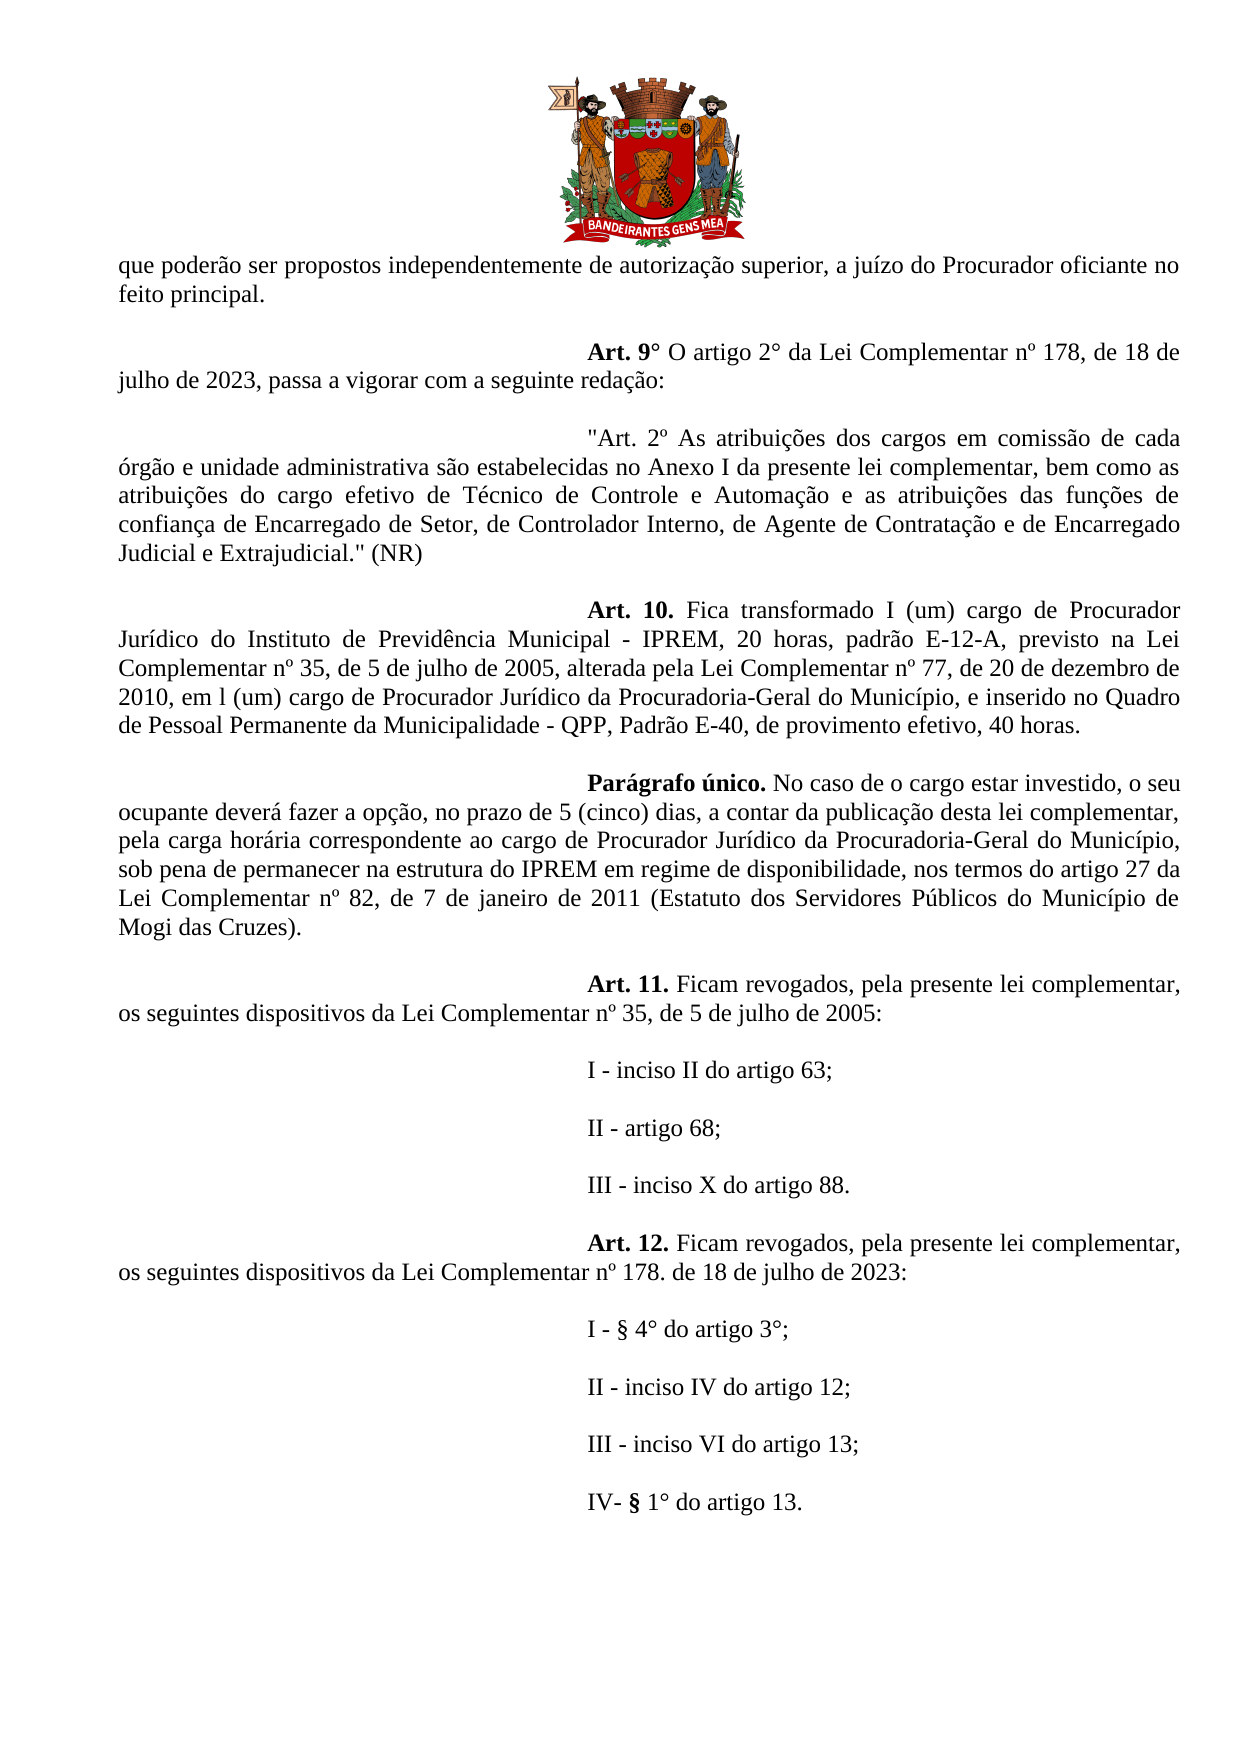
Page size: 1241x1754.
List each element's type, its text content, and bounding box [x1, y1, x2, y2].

text IV- § 1° do artigo 13. [118, 1487, 1181, 1515]
text Art. 9° O artigo 2° da Lei Complementar nº 178, de 18 de julho de 2023, passa a vigorar com a seguinte redação: [118, 337, 1181, 394]
text Art. 11. Ficam revogados, pela presente lei complementar, os seguintes dispositivos da Lei Complementar nº 35, de 5 de julho de 2005: [118, 969, 1181, 1027]
text Art. 12. Ficam revogados, pela presente lei complementar, os seguintes dispositivos da Lei Complementar nº 178. de 18 de julho de 2023: [118, 1228, 1181, 1285]
picture [546, 73, 753, 251]
text "Art. 2º As atribuições dos cargos em comissão de cada órgão e unidade administrativa são estabelecidas no Anexo I da presente lei complementar, bem como as atribuições do cargo efetivo de Técnico de Controle e Automação e as atribuições das funções de confiança de Encarregado de Setor, de Controlador Interno, de Agente de Contratação e de Encarregado Judicial e Extrajudicial." (NR) [118, 423, 1181, 567]
text Parágrafo único. No caso de o cargo estar investido, o seu ocupante deverá fazer a opção, no prazo de 5 (cinco) dias, a contar da publicação desta lei complementar, pela carga horária correspondente ao cargo de Procurador Jurídico da Procuradoria-Geral do Município, sob pena de permanecer na estrutura do IPREM em regime de disponibilidade, nos termos do artigo 27 da Lei Complementar nº 82, de 7 de janeiro de 2011 (Estatuto dos Servidores Públicos do Município de Mogi das Cruzes). [118, 768, 1181, 940]
text II - inciso IV do artigo 12; [118, 1372, 1181, 1400]
text III - inciso X do artigo 88. [118, 1170, 1181, 1199]
text III - inciso VI do artigo 13; [118, 1429, 1181, 1458]
text I - § 4° do artigo 3°; [118, 1314, 1181, 1343]
text II - artigo 68; [118, 1113, 1181, 1142]
text Art. 10. Fica transformado I (um) cargo de Procurador Jurídico do Instituto de Previdência Municipal - IPREM, 20 horas, padrão E-12-A, previsto na Lei Complementar nº 35, de 5 de julho de 2005, alterada pela Lei Complementar nº 77, de 20 de dezembro de 2010, em l (um) cargo de Procurador Jurídico da Procuradoria-Geral do Município, e inserido no Quadro de Pessoal Permanente da Municipalidade - QPP, Padrão E-40, de provimento efetivo, 40 horas. [118, 595, 1181, 739]
text I - inciso II do artigo 63; [118, 1055, 1181, 1084]
